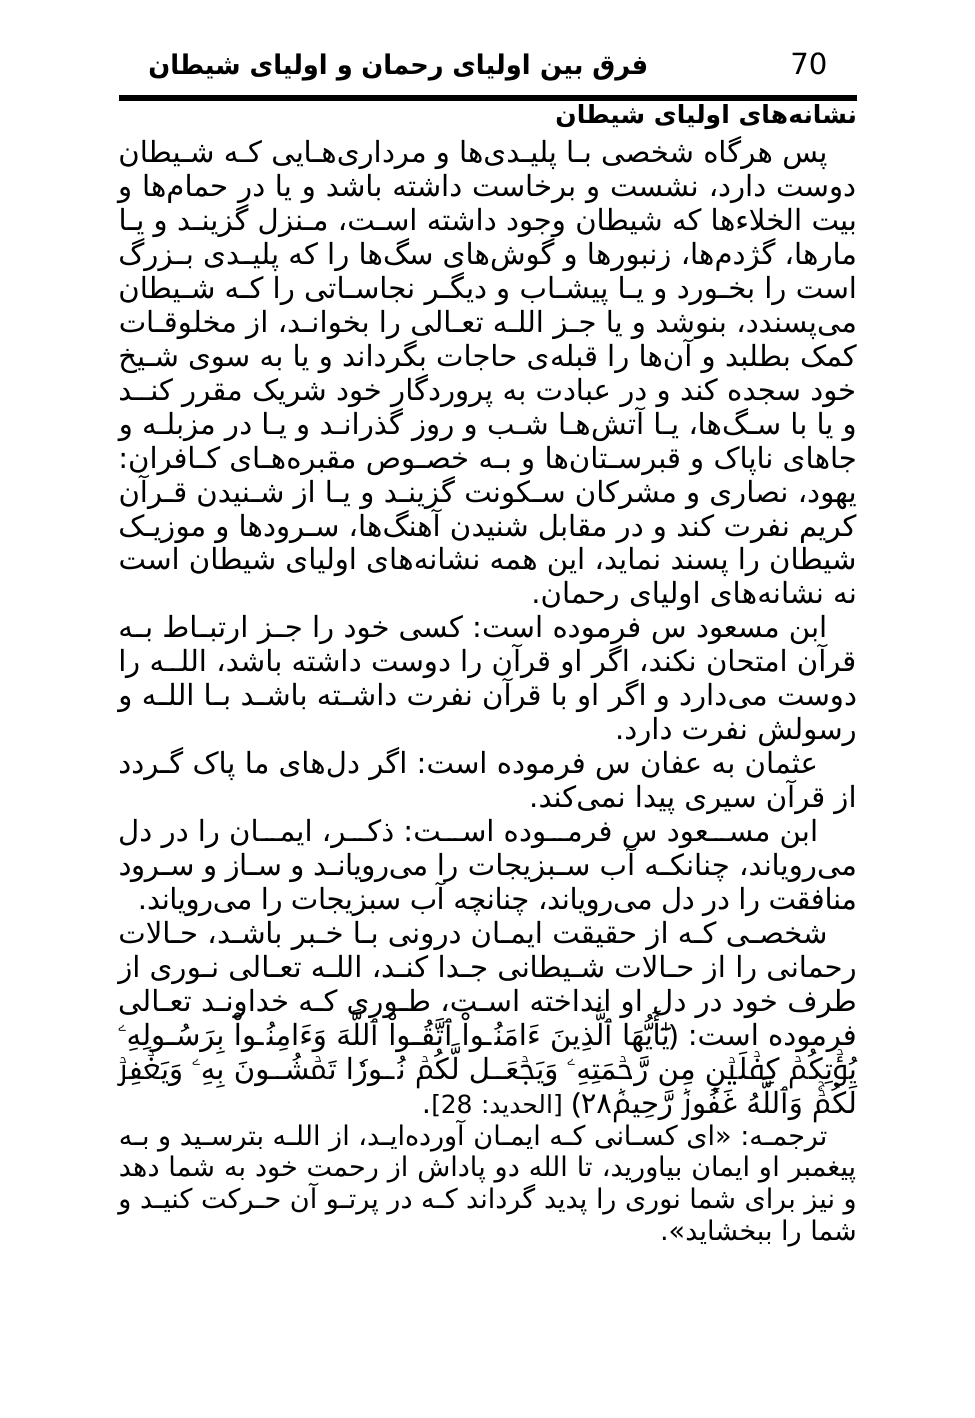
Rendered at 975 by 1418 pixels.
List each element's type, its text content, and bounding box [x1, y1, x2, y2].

text ابن مسعود س فرموده است: ذکر، ایمان را در دل می‌رویاند، چنانکه آب سبزیجات را می‌رویاند و ساز و سرود منافقت را در دل می‌رویاند، چنانچه آب سبزیجات را می‌رویاند. [118, 814, 857, 916]
text پس هرگاه شخصی با پلیدی‌ها و مرداری‌هایی که شیطان دوست دارد، نشست و برخاست داشته باشد و یا در حمام‌ها و بیت الخلاءها که شیطان وجود داشته است، منزل گزیند و یا مارها، گژدم‌ها، زنبورها و گوش‌های سگ‌ها را که پلیدی بزرگ است را بخورد و یا پیشاب و دیگر نجاساتی را که شیطان می‌پسندد، بنوشد و یا جز الله تعالی را بخواند، از مخلوقات کمک بطلبد و آن‌ها را قبله‌ی حاجات بگرداند و یا به سوی شیخ خود سجده کند و در عبادت به پروردگار خود شریک مقرر کند و یا با سگ‌ها، یا آتش‌ها شب و روز گذراند و یا در مزبله و جاهای ناپاک و قبرستان‌ها و به خصوص مقبره‌های کافران: یهود، نصاری و مشرکان سکونت گزیند و یا از شنیدن قرآن کریم نفرت کند و در مقابل شنیدن آهنگ‌ها، سرودها و موزیک شیطان را پسند نماید، این همه نشانه‌های اولیای شیطان است نه نشانه‌های اولیای رحمان. [118, 135, 857, 611]
text ترجمه: «ای کسانی که ایمان آورده‌اید، از الله بترسید و به پیغمبر او ایمان بیاورید، تا الله دو پاداش از رحمت خود به شما دهد و نیز برای شما نوری را پدید گرداند که در پرتو آن حرکت کنید و شما را ببخشاید». [118, 1120, 857, 1246]
text نشانه‌های اولیای شیطان [118, 100, 857, 129]
text عثمان به عفان س فرموده است: اگر دل‌های ما پاک گردد از قرآن سیری پیدا نمی‌کند. [118, 747, 857, 814]
text ابن مسعود س فرموده است: کسی خود را جز ارتباط به قرآن امتحان نکند، اگر او قرآن را دوست داشته باشد، الله را دوست می‌دارد و اگر او با قرآن نفرت داشته باشد با الله و رسولش نفرت دارد. [118, 611, 857, 747]
text شخصی که از حقیقت ایمان درونی با خبر باشد، حالات رحمانی را از حالات شیطانی جدا کند، الله تعالی نوری از طرف خود در دل او انداخته است، طوری که خداوند تعالی فرموده است: ﴿يَٰٓأَيُّهَا ٱلَّذِينَ ءَامَنُواْ ٱتَّقُواْ ٱللَّهَ وَءَامِنُواْ بِرَسُولِهِۦ يُؤۡتِكُمۡ كِفۡلَيۡنِ مِن رَّحۡمَتِهِۦ وَيَجۡعَل لَّكُمۡ نُورٗا تَمۡشُونَ بِهِۦ وَيَغۡفِرۡ لَكُمۡۚ وَٱللَّهُ غَفُورٞ رَّحِيمٞ٢٨﴾ [الحديد: 28]. [118, 916, 857, 1120]
